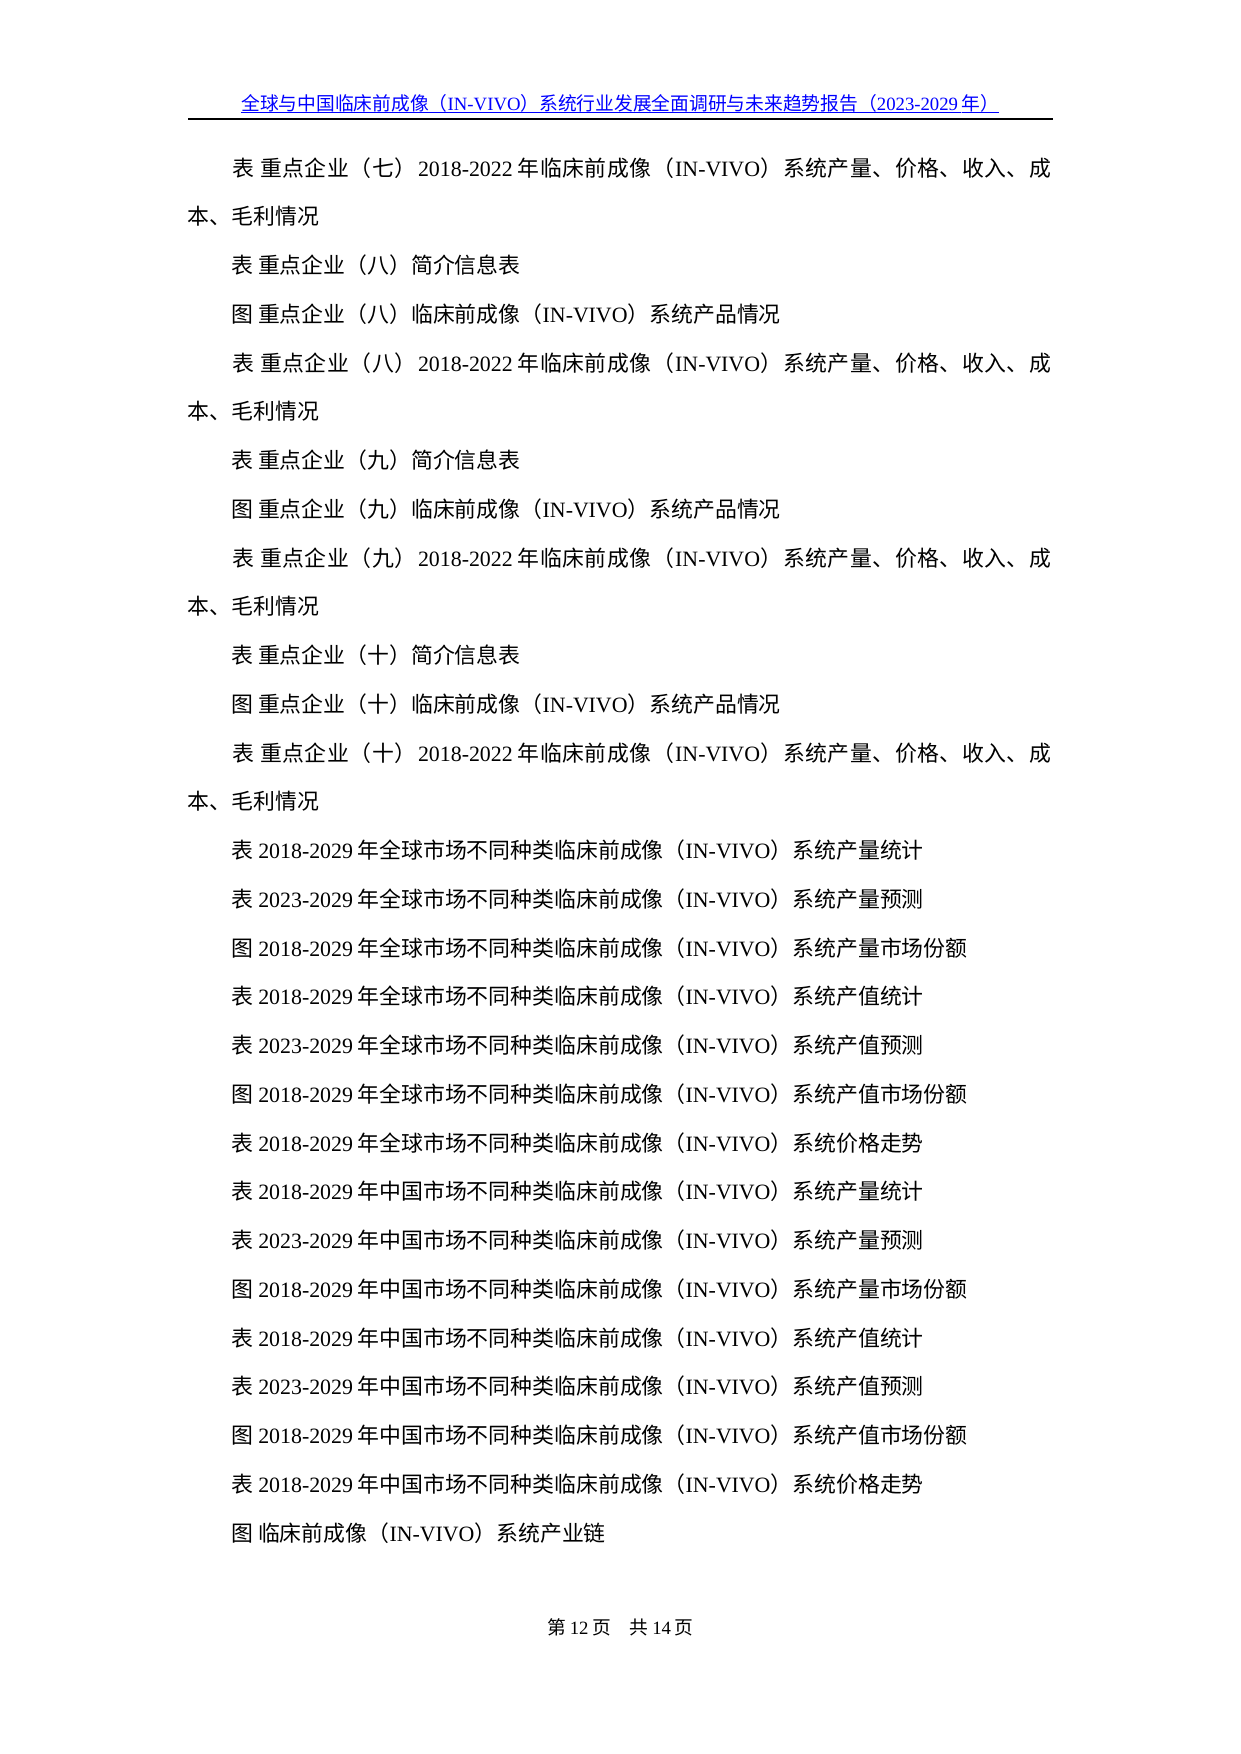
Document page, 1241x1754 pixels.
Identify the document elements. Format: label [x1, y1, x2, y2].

text [187, 150, 1053, 1548]
